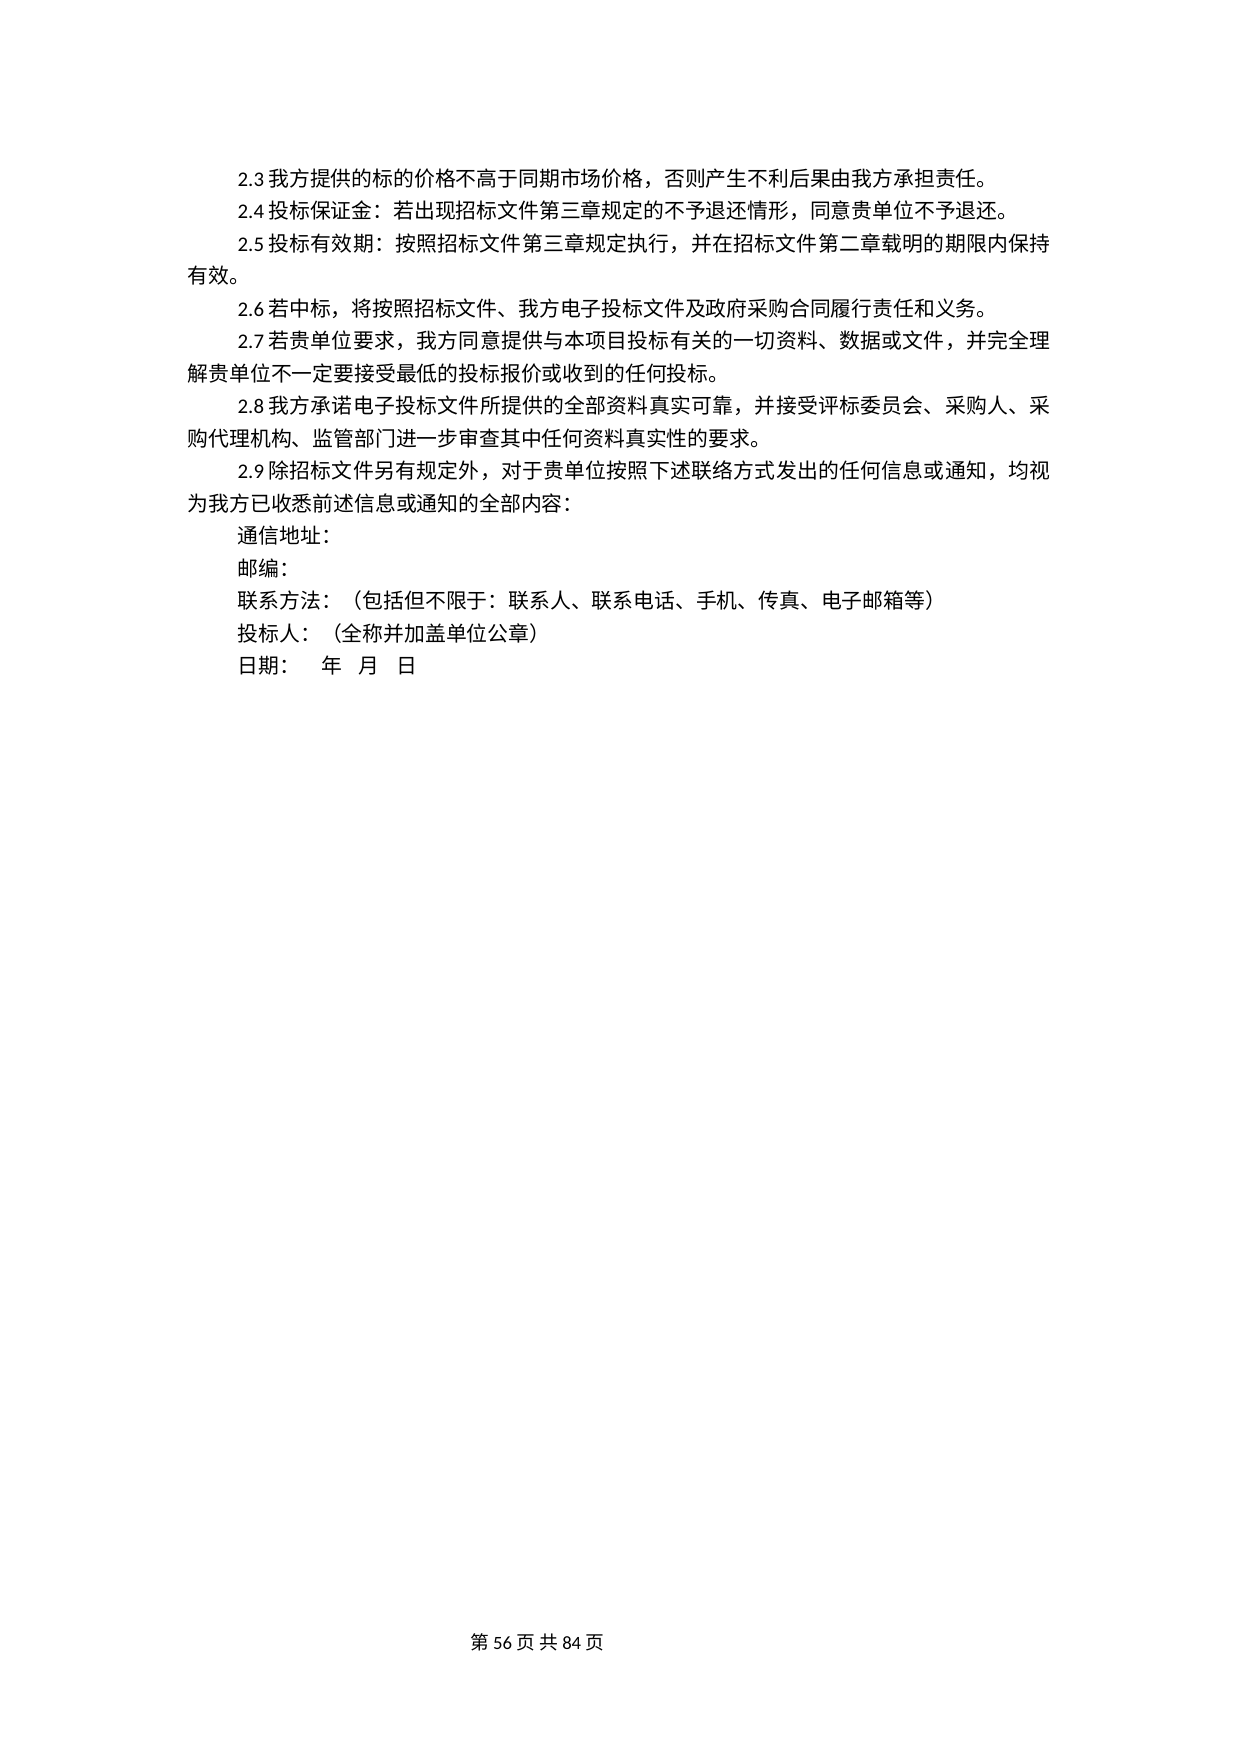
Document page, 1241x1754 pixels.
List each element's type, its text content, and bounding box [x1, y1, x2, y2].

text 2.3我方提供的标的价格不高于同期市场价格，否则产生不利后果由我方承担责任。 [187, 162, 1053, 194]
text 2.9除招标文件另有规定外，对于贵单位按照下述联络方式发出的任何信息或通知，均视为我方已收悉前述信息或通知的全部内容： [187, 454, 1053, 519]
text 2.4投标保证金：若出现招标文件第三章规定的不予退还情形，同意贵单位不予退还。 [187, 194, 1053, 227]
text 通信地址： [187, 519, 1053, 552]
text 2.7若贵单位要求，我方同意提供与本项目投标有关的一切资料、数据或文件，并完全理解贵单位不一定要接受最低的投标报价或收到的任何投标。 [187, 324, 1053, 389]
text 2.6若中标，将按照招标文件、我方电子投标文件及政府采购合同履行责任和义务。 [187, 292, 1053, 324]
text 2.5投标有效期：按照招标文件第三章规定执行，并在招标文件第二章载明的期限内保持有效。 [187, 227, 1053, 292]
text 日期： 年 月 日 [187, 649, 1053, 682]
text 2.8我方承诺电子投标文件所提供的全部资料真实可靠，并接受评标委员会、采购人、采购代理机构、监管部门进一步审查其中任何资料真实性的要求。 [187, 389, 1053, 454]
text 联系方法：（包括但不限于：联系人、联系电话、手机、传真、电子邮箱等） [187, 584, 1053, 617]
text 邮编： [187, 552, 1053, 584]
text 投标人：（全称并加盖单位公章） [187, 617, 1053, 649]
